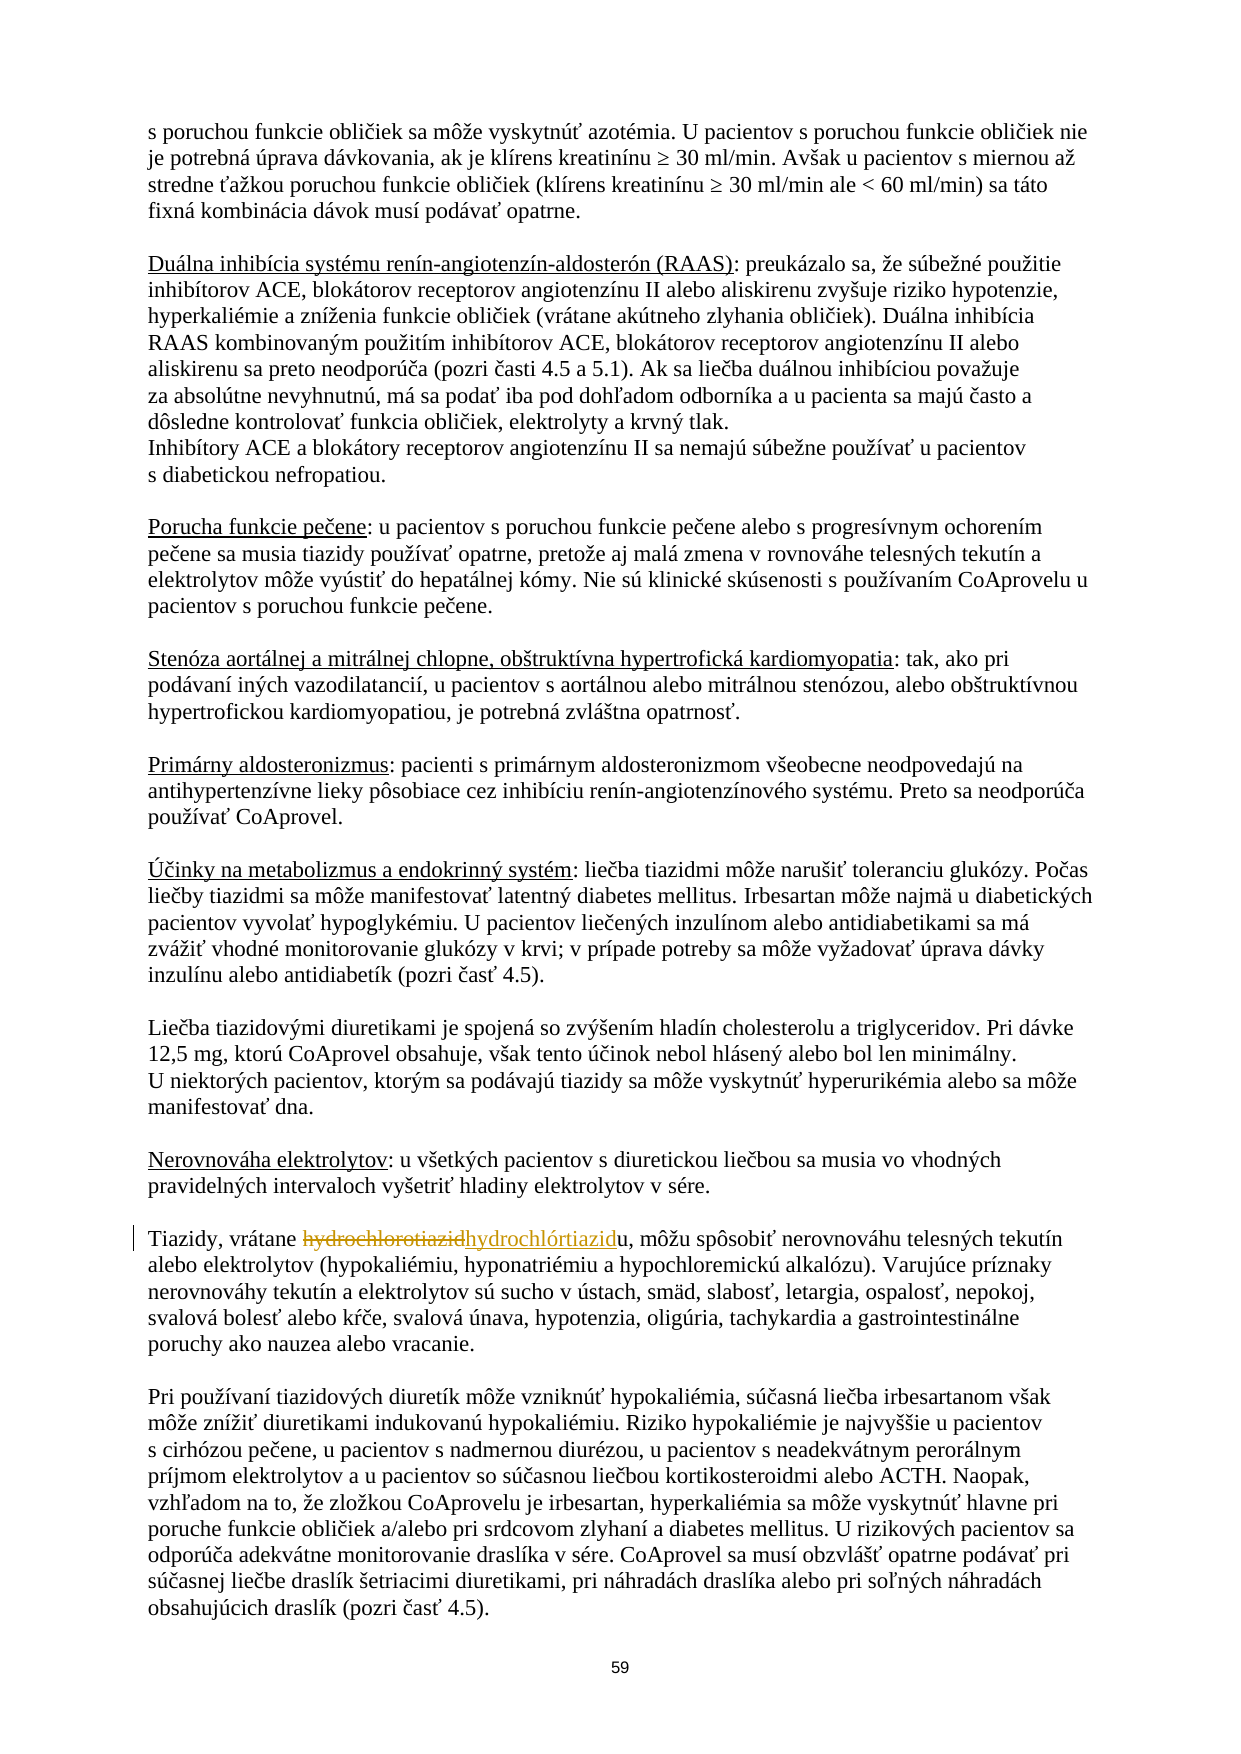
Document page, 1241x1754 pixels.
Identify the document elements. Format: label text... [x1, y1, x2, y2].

text Duálna inhibícia systému renín-angiotenzín-aldosterón (RAAS): preukázalo sa, že súbežné použitie inhibítorov ACE, blokátorov receptorov angiotenzínu II alebo aliskirenu zvyšuje riziko hypotenzie, hyperkaliémie a zníženia funkcie obličiek (vrátane akútneho zlyhania obličiek). Duálna inhibícia RAAS kombinovaným použitím inhibítorov ACE, blokátorov receptorov angiotenzínu II alebo aliskirenu sa preto neodporúča (pozri časti 4.5 a 5.1). Ak sa liečba duálnou inhibíciou považuje za absolútne nevyhnutnú, má sa podať iba pod dohľadom odborníka a u pacienta sa majú často a dôsledne kontrolovať funkcia obličiek, elektrolyty a krvný tlak. [148, 250, 1093, 434]
text Liečba tiazidovými diuretikami je spojená so zvýšením hladín cholesterolu a triglyceridov. Pri dávke 12,5 mg, ktorú CoAprovel obsahuje, však tento účinok nebol hlásený alebo bol len minimálny. U niektorých pacientov, ktorým sa podávajú tiazidy sa môže vyskytnúť hyperurikémia alebo sa môže manifestovať dna. [148, 1014, 1093, 1119]
text Tiazidy, vrátane u, môžu spôsobiť nerovnováhu telesných tekutín alebo elektrolytov (hypokaliémiu, hyponatriémiu a hypochloremickú alkalózu). Varujúce príznaky nerovnováhy tekutín a elektrolytov sú sucho v ústach, smäd, slabosť, letargia, ospalosť, nepokoj, svalová bolesť alebo kŕče, svalová únava, hypotenzia, oligúria, tachykardia a gastrointestinálne poruchy ako nauzea alebo vracanie. [148, 1225, 1093, 1357]
text Primárny aldosteronizmus: pacienti s primárnym aldosteronizmom všeobecne neodpovedajú na antihypertenzívne lieky pôsobiace cez inhibíciu renín-angiotenzínového systému. Preto sa neodporúča používať CoAprovel. [148, 751, 1093, 830]
text Inhibítory ACE a blokátory receptorov angiotenzínu II sa nemajú súbežne používať u pacientov s diabetickou nefropatiou. [148, 434, 1093, 487]
text Stenóza aortálnej a mitrálnej chlopne, obštruktívna hypertrofická kardiomyopatia: tak, ako pri podávaní iných vazodilatancií, u pacientov s aortálnou alebo mitrálnou stenózou, alebo obštruktívnou hypertrofickou kardiomyopatiou, je potrebná zvláštna opatrnosť. [148, 645, 1093, 724]
text Porucha funkcie pečene: u pacientov s poruchou funkcie pečene alebo s progresívnym ochorením pečene sa musia tiazidy používať opatrne, pretože aj malá zmena v rovnováhe telesných tekutín a elektrolytov môže vyústiť do hepatálnej kómy. Nie sú klinické skúsenosti s používaním CoAprovelu u pacientov s poruchou funkcie pečene. [148, 513, 1093, 619]
text Účinky na metabolizmus a endokrinný systém: liečba tiazidmi môže narušiť toleranciu glukózy. Počas liečby tiazidmi sa môže manifestovať latentný diabetes mellitus. Irbesartan môže najmä u diabetických pacientov vyvolať hypoglykémiu. U pacientov liečených inzulínom alebo antidiabetikami sa má zvážiť vhodné monitorovanie glukózy v krvi; v prípade potreby sa môže vyžadovať úprava dávky inzulínu alebo antidiabetík (pozri časť 4.5). [148, 856, 1093, 988]
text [148, 118, 1093, 223]
text Nerovnováha elektrolytov: u všetkých pacientov s diuretickou liečbou sa musia vo vhodných pravidelných intervaloch vyšetriť hladiny elektrolytov v sére. [148, 1146, 1093, 1199]
text Pri používaní tiazidových diuretík môže vzniknúť hypokaliémia, súčasná liečba irbesartanom však môže znížiť diuretikami indukovanú hypokaliémiu. Riziko hypokaliémie je najvyššie u pacientov s cirhózou pečene, u pacientov s nadmernou diurézou, u pacientov s neadekvátnym perorálnym príjmom elektrolytov a u pacientov so súčasnou liečbou kortikosteroidmi alebo ACTH. Naopak, vzhľadom na to, že zložkou CoAprovelu je irbesartan, hyperkaliémia sa môže vyskytnúť hlavne pri poruche funkcie obličiek a/alebo pri srdcovom zlyhaní a diabetes mellitus. U rizikových pacientov sa odporúča adekvátne monitorovanie draslíka v sére. CoAprovel sa musí obzvlášť opatrne podávať pri súčasnej liečbe draslík šetriacimi diuretikami, pri náhradách draslíka alebo pri soľných náhradách obsahujúcich draslík (pozri časť 4.5). [148, 1383, 1093, 1620]
